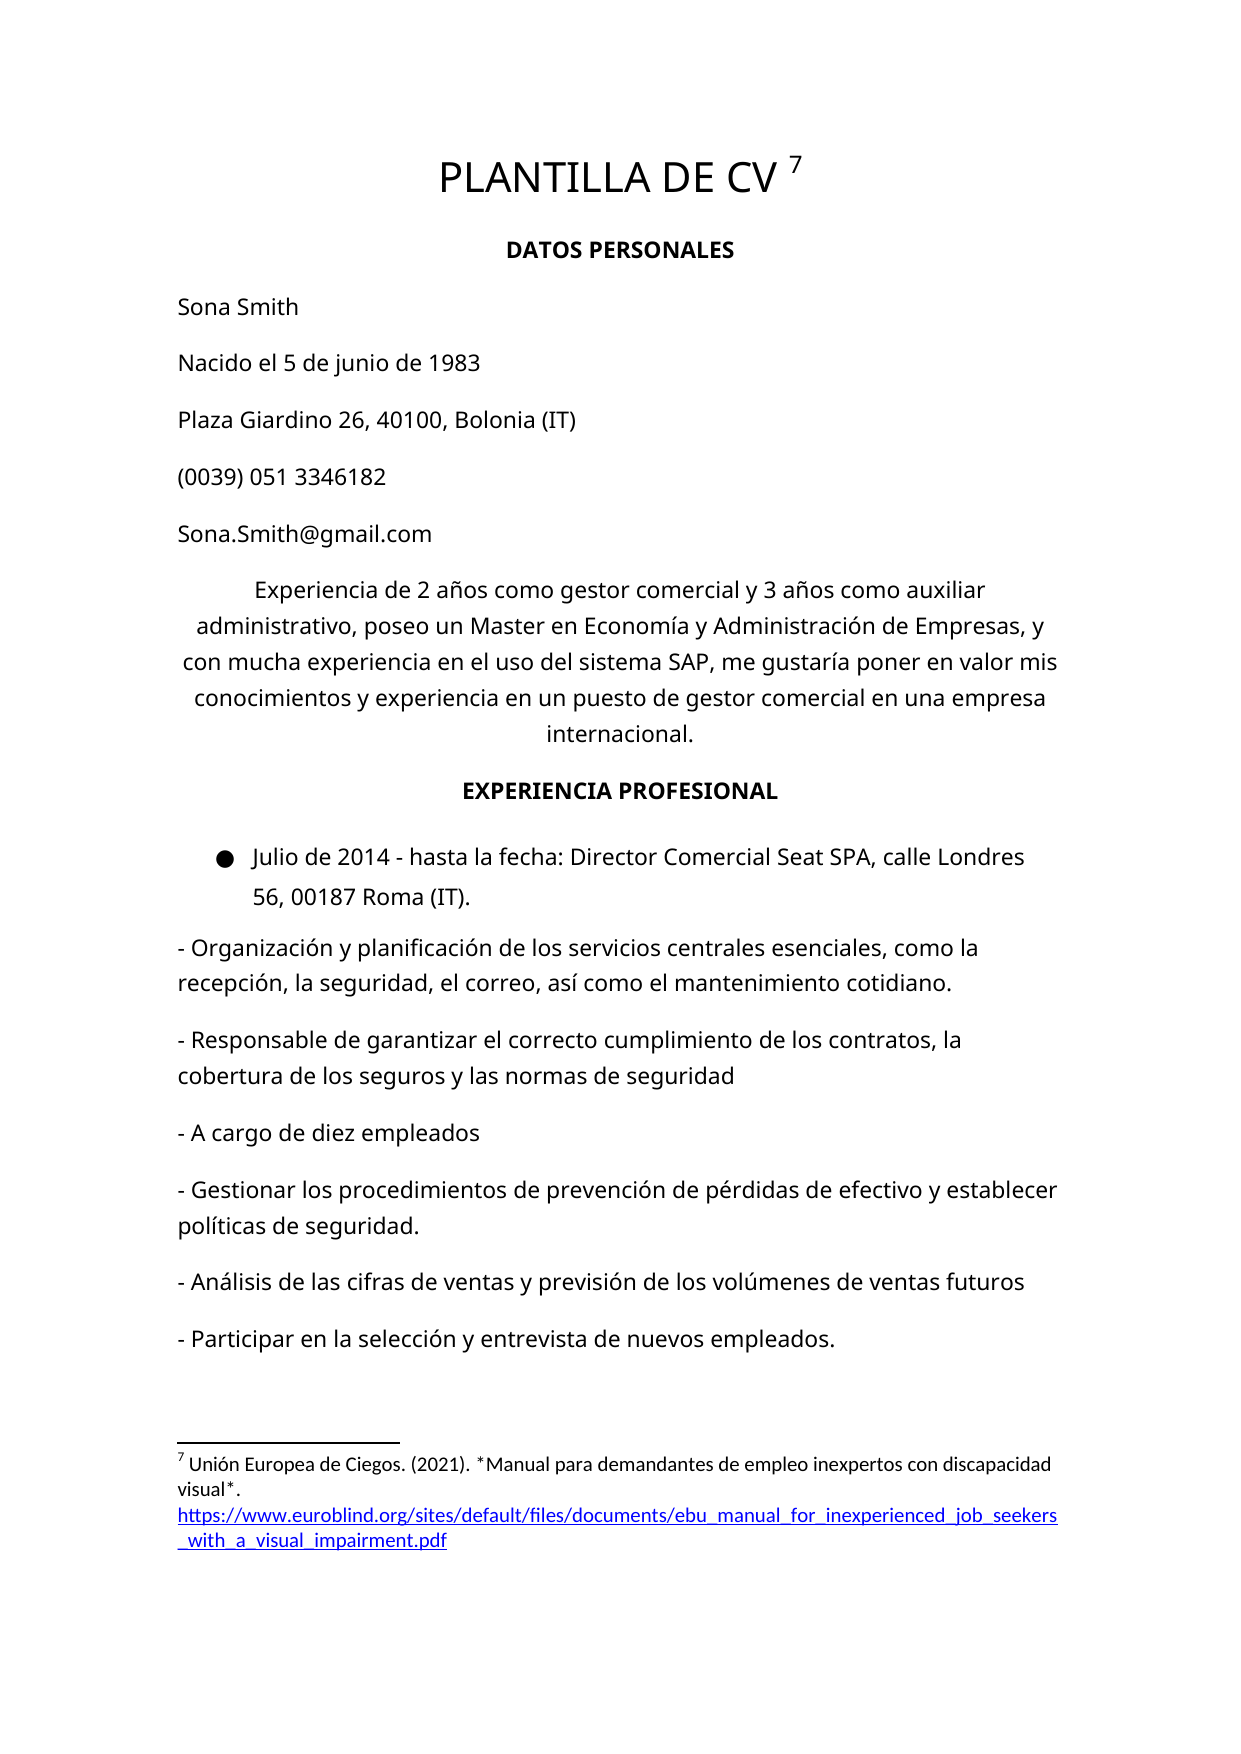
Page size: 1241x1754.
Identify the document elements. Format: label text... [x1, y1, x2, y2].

text (0039) 051 3346182 [177, 461, 1063, 492]
text Nacido el 5 de junio de 1983 [177, 347, 1063, 378]
text - Gestionar los procedimientos de prevención de pérdidas de efectivo y establecer políticas de seguridad. [177, 1174, 1063, 1241]
text - Análisis de las cifras de ventas y previsión de los volúmenes de ventas futuros [177, 1266, 1063, 1298]
text Sona Smith [177, 290, 1063, 322]
text Plaza Giardino 26, 40100, Bolonia (IT) [177, 404, 1063, 435]
text - Organización y planificación de los servicios centrales esenciales, como la recepción, la seguridad, el correo, así como el mantenimiento cotidiano. [177, 931, 1063, 999]
text DATOS PERSONALES [177, 234, 1063, 265]
text EXPERIENCIA PROFESIONAL [177, 775, 1063, 806]
list Julio de 2014 - hasta la fecha: Director Comercial Seat SPA, calle Londres 56, 00187 Roma (IT). [215, 832, 1063, 912]
text - Participar en la selección y entrevista de nuevos empleados. [177, 1323, 1063, 1354]
text - Responsable de garantizar el correcto cumplimiento de los contratos, la cobertura de los seguros y las normas de seguridad [177, 1024, 1063, 1091]
text Experiencia de 2 años como gestor comercial y 3 años como auxiliar administrativo, poseo un Master en Economía y Administración de Empresas, y con mucha experiencia en el uso del sistema SAP, me gustaría poner en valor mis conocimientos y experiencia en un puesto de gestor comercial en una empresa internacional. [177, 574, 1063, 749]
text PLANTILLA DE CV [177, 148, 1063, 204]
text Sona.Smith@gmail.com [177, 517, 1063, 549]
text - A cargo de diez empleados [177, 1117, 1063, 1148]
